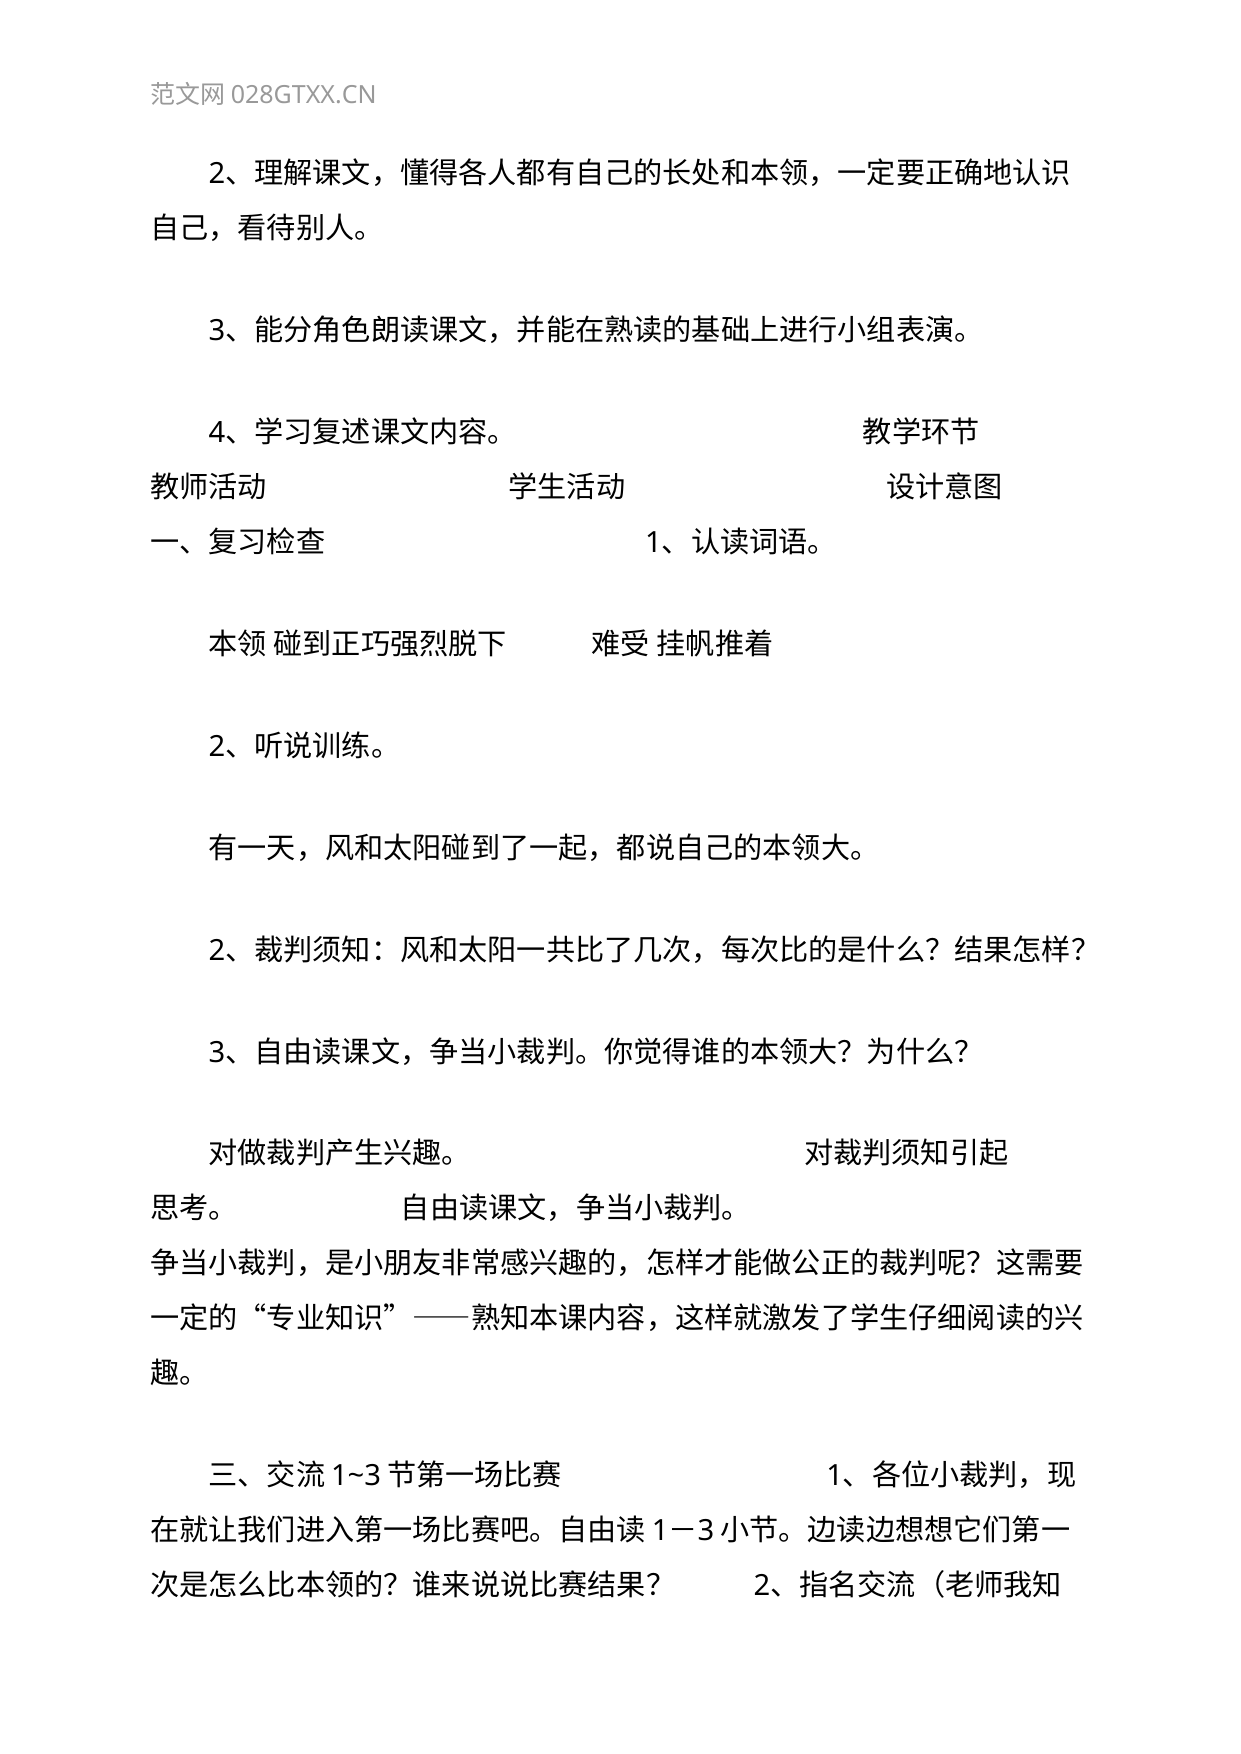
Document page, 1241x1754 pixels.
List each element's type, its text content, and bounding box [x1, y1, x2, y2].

text 对做裁判产生兴趣。 对裁判须知引起 思考。 自由读课文，争当小裁判。 争当小裁判，是小朋友非常感兴趣的，怎样才能做公正的裁判呢？这需要一定的“专业知识”——熟知本课内容，这样就激发了学生仔细阅读的兴趣。 [150, 1130, 1090, 1392]
text 2、裁判须知：风和太阳一共比了几次，每次比的是什么？结果怎样？ [150, 926, 1090, 968]
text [150, 1451, 1090, 1604]
text 4、学习复述课文内容。 教学环节 教师活动 学生活动 设计意图 一、复习检查 1、认读词语。 [150, 409, 1090, 561]
text 本领 碰到正巧强烈脱下 难受 挂帆推着 [150, 621, 1090, 663]
text 2、理解课文，懂得各人都有自己的长处和本领，一定要正确地认识自己，看待别人。 [150, 150, 1090, 247]
text 3、能分角色朗读课文，并能在熟读的基础上进行小组表演。 [150, 307, 1090, 349]
text 2、听说训练。 [150, 722, 1090, 765]
text 有一天，风和太阳碰到了一起，都说自己的本领大。 [150, 824, 1090, 867]
text 3、自由读课文，争当小裁判。你觉得谁的本领大？为什么？ [150, 1028, 1090, 1071]
